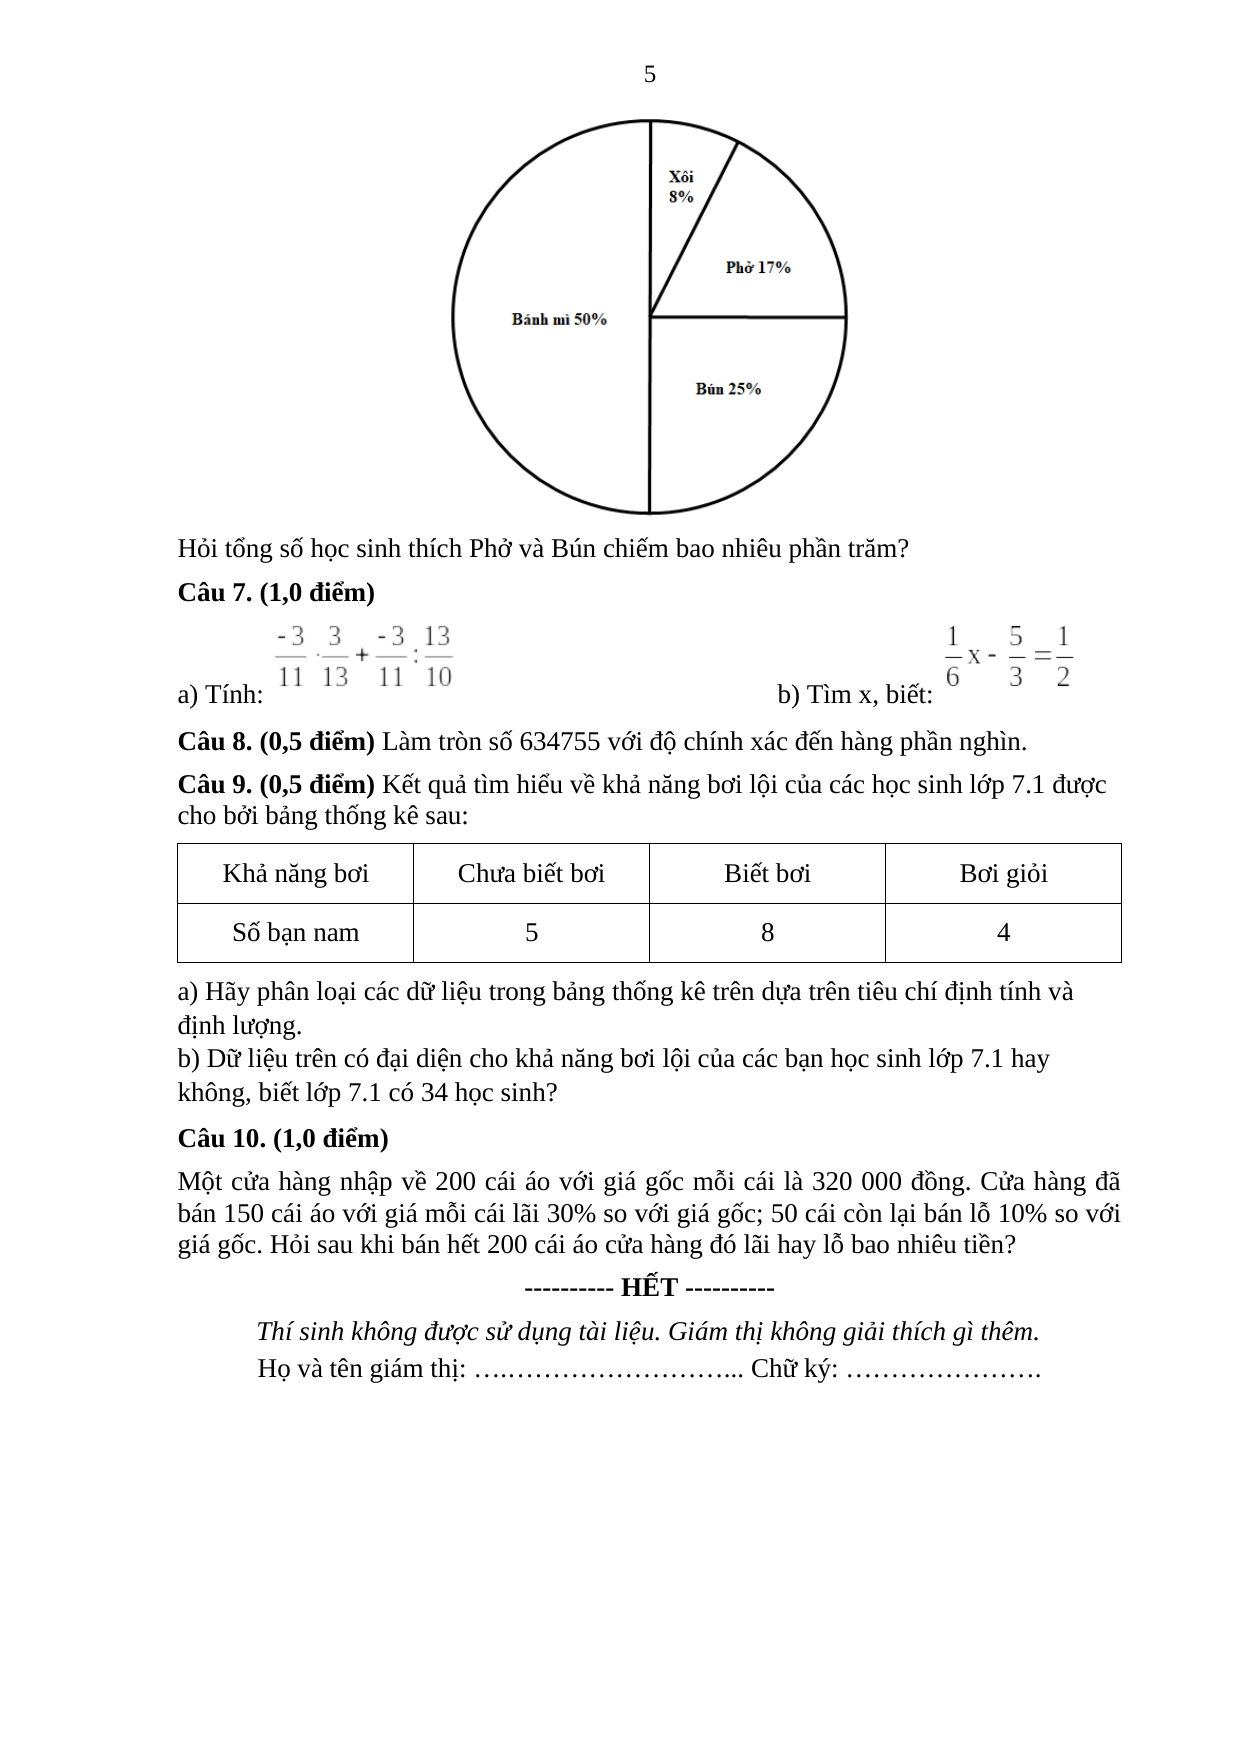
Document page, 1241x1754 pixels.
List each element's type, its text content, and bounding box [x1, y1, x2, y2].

list b) Dữ liệu trên có đại diện cho khả năng bơi lội của các bạn học sinh lớp 7.1 hay không, biết lớp 7.1 có 34 học sinh? [177, 1042, 1122, 1107]
text Thí sinh không được sử dụng tài liệu. Giám thị không giải thích gì thêm. [177, 1315, 1122, 1346]
text Câu 8. (0,5 điểm) Làm tròn số 634755 với độ chính xác đến hàng phần nghìn. [177, 725, 1122, 756]
table_cell 5 [414, 904, 649, 962]
table_cell Số bạn nam [178, 904, 413, 962]
table_header Biết bơi [650, 844, 885, 902]
table_cell 4 [886, 904, 1121, 962]
table_header Chưa biết bơi [414, 844, 649, 902]
text Câu 9. (0,5 điểm) Kết quả tìm hiểu về khả năng bơi lội của các học sinh lớp 7.1 được cho bởi bảng thống kê sau: [177, 768, 1122, 831]
text Một cửa hàng nhập về 200 cái áo với giá gốc mỗi cái là 320 000 đồng. Cửa hàng đã bán 150 cái áo với giá mỗi cái lãi 30% so với giá gốc; 50 cái còn lại bán lỗ 10% so với giá gốc. Hỏi sau khi bán hết 200 cái áo cửa hàng đó lãi hay lỗ bao nhiêu tiền? [177, 1166, 1122, 1259]
text Câu 10. (1,0 điểm) [177, 1122, 1122, 1153]
text Họ và tên giám thị: ….……………………... Chữ ký: …………………. [177, 1352, 1122, 1384]
table_header Khả năng bơi [178, 844, 413, 902]
list a) Tính: b) Tìm x, biết: [177, 619, 1122, 710]
picture [446, 118, 854, 520]
text Hỏi tổng số học sinh thích Phở và Bún chiếm bao nhiêu phần trăm? [177, 532, 1122, 563]
table_cell 8 [650, 904, 885, 962]
text Câu 7. (1,0 điểm) [177, 576, 1122, 607]
list a) Hãy phân loại các dữ liệu trong bảng thống kê trên dựa trên tiêu chí định tính và định lượng. [177, 975, 1122, 1040]
table_header Bơi giỏi [886, 844, 1121, 902]
text ---------- HẾT ---------- [177, 1271, 1122, 1303]
